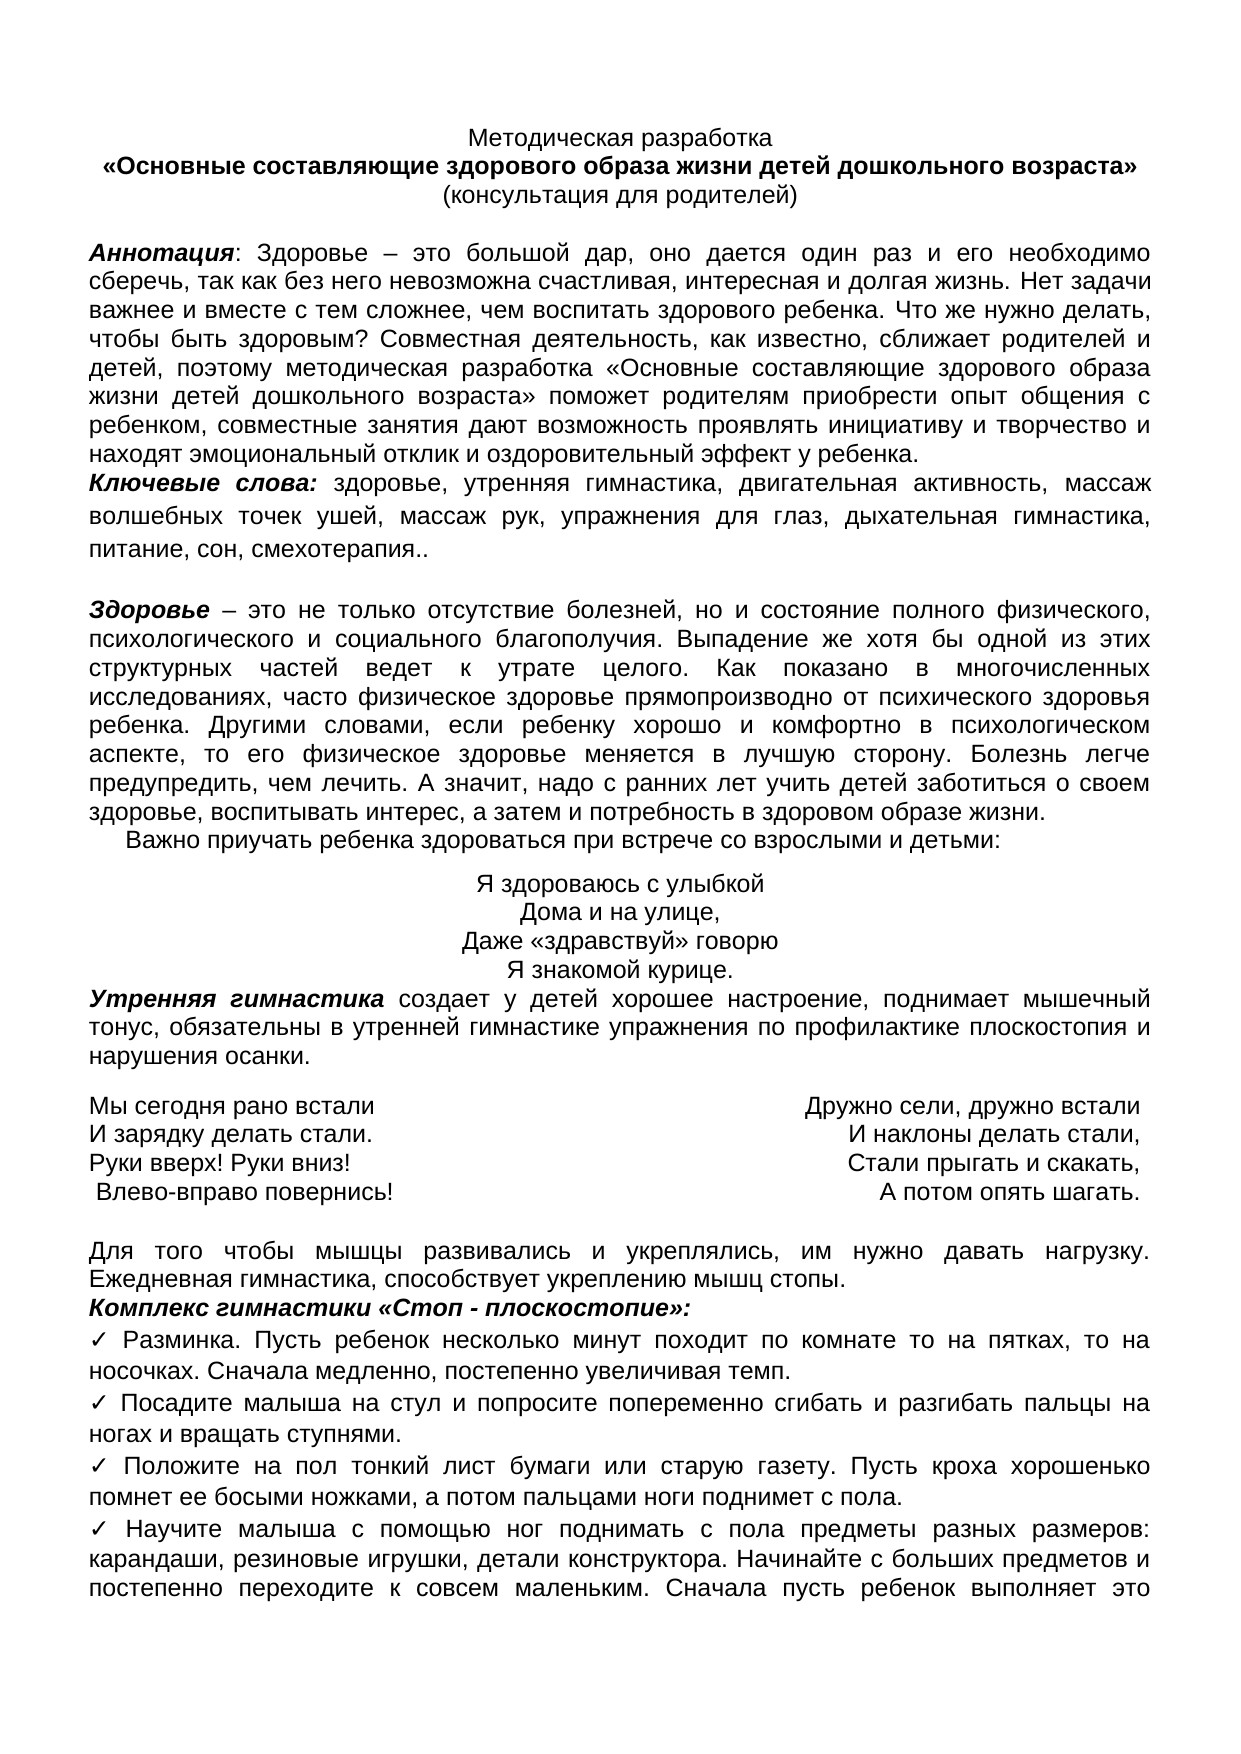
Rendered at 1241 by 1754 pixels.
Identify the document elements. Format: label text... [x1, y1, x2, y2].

table_header Мы сегодня рано встали И зарядку делать стали. Руки вверх! Руки вниз! Влево-вправо повернись! [78, 1091, 598, 1236]
text «Основные составляющие здорового образа жизни детей дошкольного возраста» [89, 151, 1152, 180]
text Комплекс гимнастики «Стоп - плоскостопие»: [89, 1293, 1152, 1322]
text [89, 1510, 1152, 1602]
text Утренняя гимнастика создает у детей хорошее настроение, поднимает мышечный тонус, обязательны в утренней гимнастике упражнения по профилактике плоскостопия и нарушения осанки. [89, 983, 1152, 1070]
text ✓ Посадите малыша на стул и попросите попеременно сгибать и разгибать пальцы на ногах и вращать ступнями. [89, 1385, 1152, 1448]
text Для того чтобы мышцы развивались и укреплялись, им нужно давать нагрузку. Ежедневная гимнастика, способствует укреплению мышц стопы. [89, 1236, 1152, 1293]
text Методическая разработка [89, 123, 1152, 151]
table_header Дружно сели, дружно встали И наклоны делать стали, Стали прыгать и скакать, А потом опять шагать. [598, 1091, 1152, 1236]
text Даже «здравствуй» говорю [89, 926, 1152, 955]
text (консультация для родителей) [89, 180, 1152, 209]
text Ключевые слова: здоровье, утренняя гимнастика, двигательная активность, массаж волшебных точек ушей, массаж рук, упражнения для глаз, дыхательная гимнастика, питание, сон, смехотерапия.. [89, 468, 1152, 562]
text Аннотация: Здоровье – это большой дар, оно дается один раз и его необходимо сберечь, так как без него невозможна счастливая, интересная и долгая жизнь. Нет задачи важнее и вместе с тем сложнее, чем воспитать здорового ребенка. Что же нужно делать, чтобы быть здоровым? Совместная деятельность, как известно, сближает родителей и детей, поэтому методическая разработка «Основные составляющие здорового образа жизни детей дошкольного возраста» поможет родителям приобрести опыт общения с ребенком, совместные занятия дают возможность проявлять инициативу и творчество и находят эмоциональный отклик и оздоровительный эффект у ребенка. [89, 238, 1152, 468]
text Важно приучать ребенка здороваться при встрече со взрослыми и детьми: [89, 825, 1152, 854]
text ✓ Положите на пол тонкий лист бумаги или старую газету. Пусть кроха хорошенько помнет ее босыми ножками, а потом пальцами ноги поднимет с пола. [89, 1448, 1152, 1510]
text ✓ Разминка. Пусть ребенок несколько минут походит по комнате то на пятках, то на носочках. Сначала медленно, постепенно увеличивая темп. [89, 1322, 1152, 1385]
text Дома и на улице, [89, 897, 1152, 926]
text Я знакомой курице. [89, 955, 1152, 983]
text Я здороваюсь с улыбкой [89, 868, 1152, 897]
text Здоровье – это не только отсутствие болезней, но и состояние полного физического, психологического и социального благополучия. Выпадение же хотя бы одной из этих структурных частей ведет к утрате целого. Как показано в многочисленных исследованиях, часто физическое здоровье прямопроизводно от психического здоровья ребенка. Другими словами, если ребенку хорошо и комфортно в психологическом аспекте, то его физическое здоровье меняется в лучшую сторону. Болезнь легче предупредить, чем лечить. А значит, надо с ранних лет учить детей заботиться о своем здоровье, воспитывать интерес, а затем и потребность в здоровом образе жизни. [89, 595, 1152, 825]
